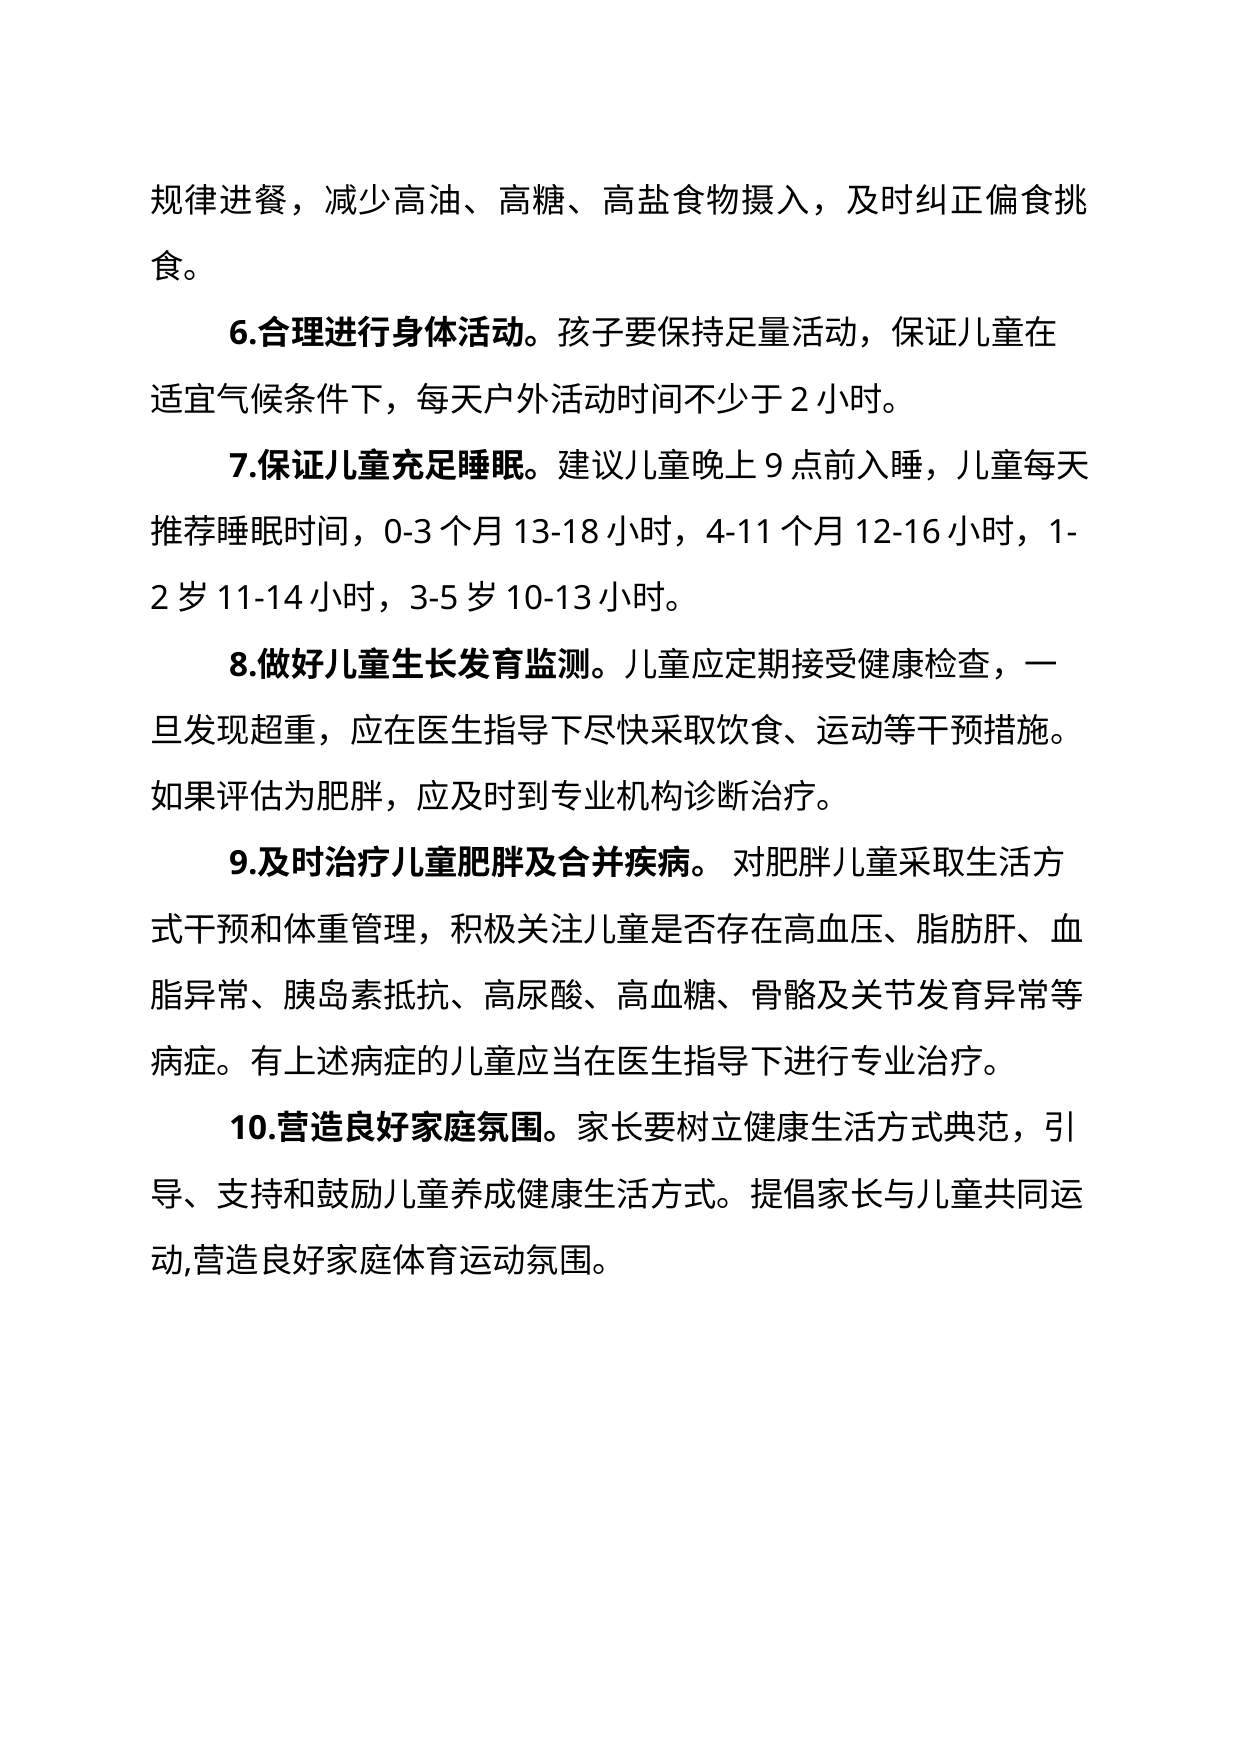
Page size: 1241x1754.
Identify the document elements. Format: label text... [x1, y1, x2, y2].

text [150, 165, 1090, 297]
text 8.做好儿童生长发育监测。儿童应定期接受健康检查，一旦发现超重，应在医生指导下尽快采取饮食、运动等干预措施。如果评估为肥胖，应及时到专业机构诊断治疗。 [150, 628, 1090, 827]
text 7.保证儿童充足睡眠。建议儿童晚上9点前入睡，儿童每天推荐睡眠时间，0-3个月13-18小时，4-11个月12-16小时，1-2岁11-14小时，3-5岁10-13小时。 [150, 430, 1090, 628]
text 9.及时治疗儿童肥胖及合并疾病。 对肥胖儿童采取生活方式干预和体重管理，积极关注儿童是否存在高血压、脂肪肝、血脂异常、胰岛素抵抗、高尿酸、高血糖、骨骼及关节发育异常等病症。有上述病症的儿童应当在医生指导下进行专业治疗。 [150, 827, 1090, 1092]
text 6.合理进行身体活动。孩子要保持足量活动，保证儿童在适宜气候条件下，每天户外活动时间不少于2小时。 [150, 297, 1090, 430]
text 10.营造良好家庭氛围。家长要树立健康生活方式典范，引导、支持和鼓励儿童养成健康生活方式。提倡家长与儿童共同运动,营造良好家庭体育运动氛围。 [150, 1092, 1090, 1291]
